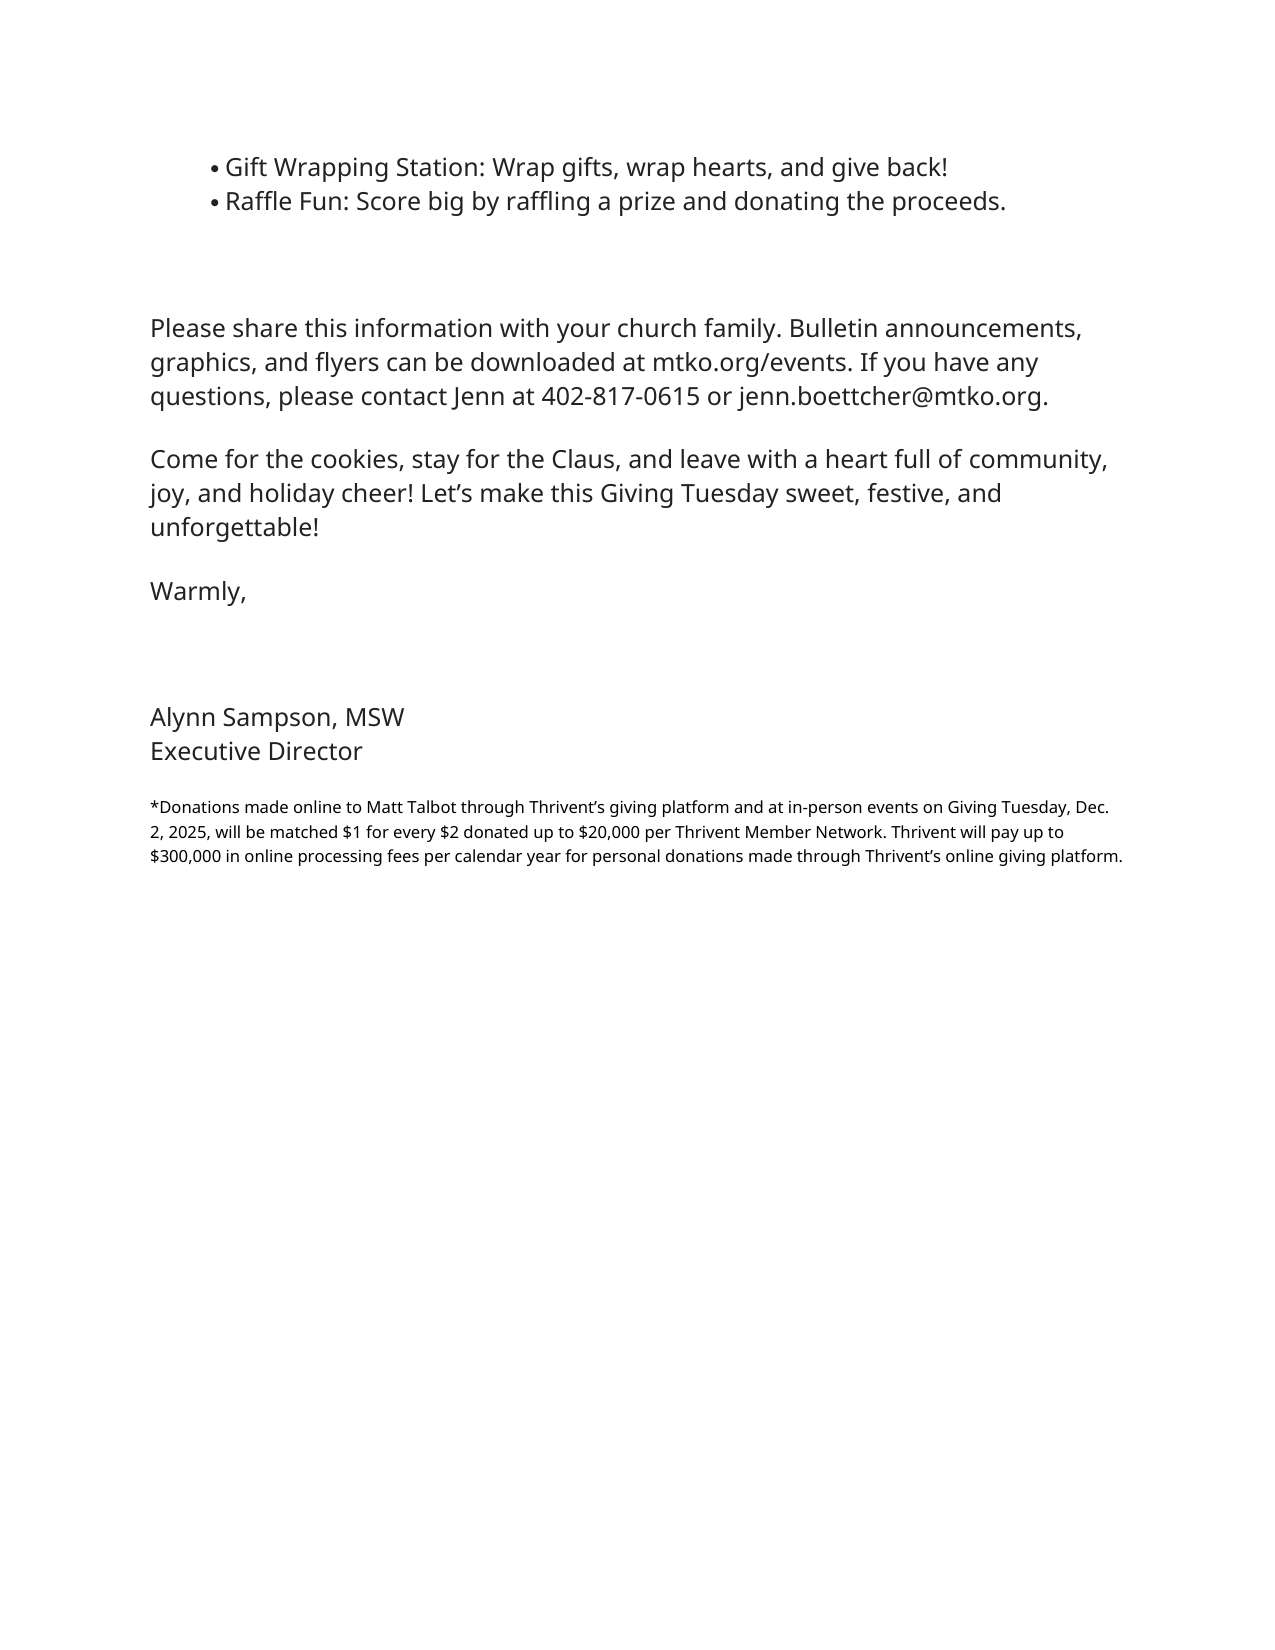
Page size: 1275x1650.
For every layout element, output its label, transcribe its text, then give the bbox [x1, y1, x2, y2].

text Warmly, [150, 573, 1125, 607]
text Please share this information with your church family. Bulletin announcements, graphics, and flyers can be downloaded at mtko.org/events. If you have any questions, please contact Jenn at 402-817-0615 or jenn.boettcher@mtko.org. [150, 311, 1125, 413]
text *Donations made online to Matt Talbot through Thrivent’s giving platform and at in-person events on Giving Tuesday, Dec. 2, 2025, will be matched $1 for every $2 donated up to $20,000 per Thrivent Member Network. Thrivent will pay up to $300,000 in online processing fees per calendar year for personal donations made through Thrivent’s online giving platform. [150, 796, 1125, 867]
text Come for the cookies, stay for the Claus, and leave with a heart full of community, joy, and holiday cheer! Let’s make this Giving Tuesday sweet, festive, and unforgettable! [150, 442, 1125, 544]
list Raffle Fun: Score big by raffling a prize and donating the proceeds. [211, 184, 1125, 218]
text Alynn Sampson, MSW [150, 700, 1125, 734]
list Gift Wrapping Station: Wrap gifts, wrap hearts, and give back! [211, 150, 1125, 184]
text Executive Director [150, 734, 1125, 796]
